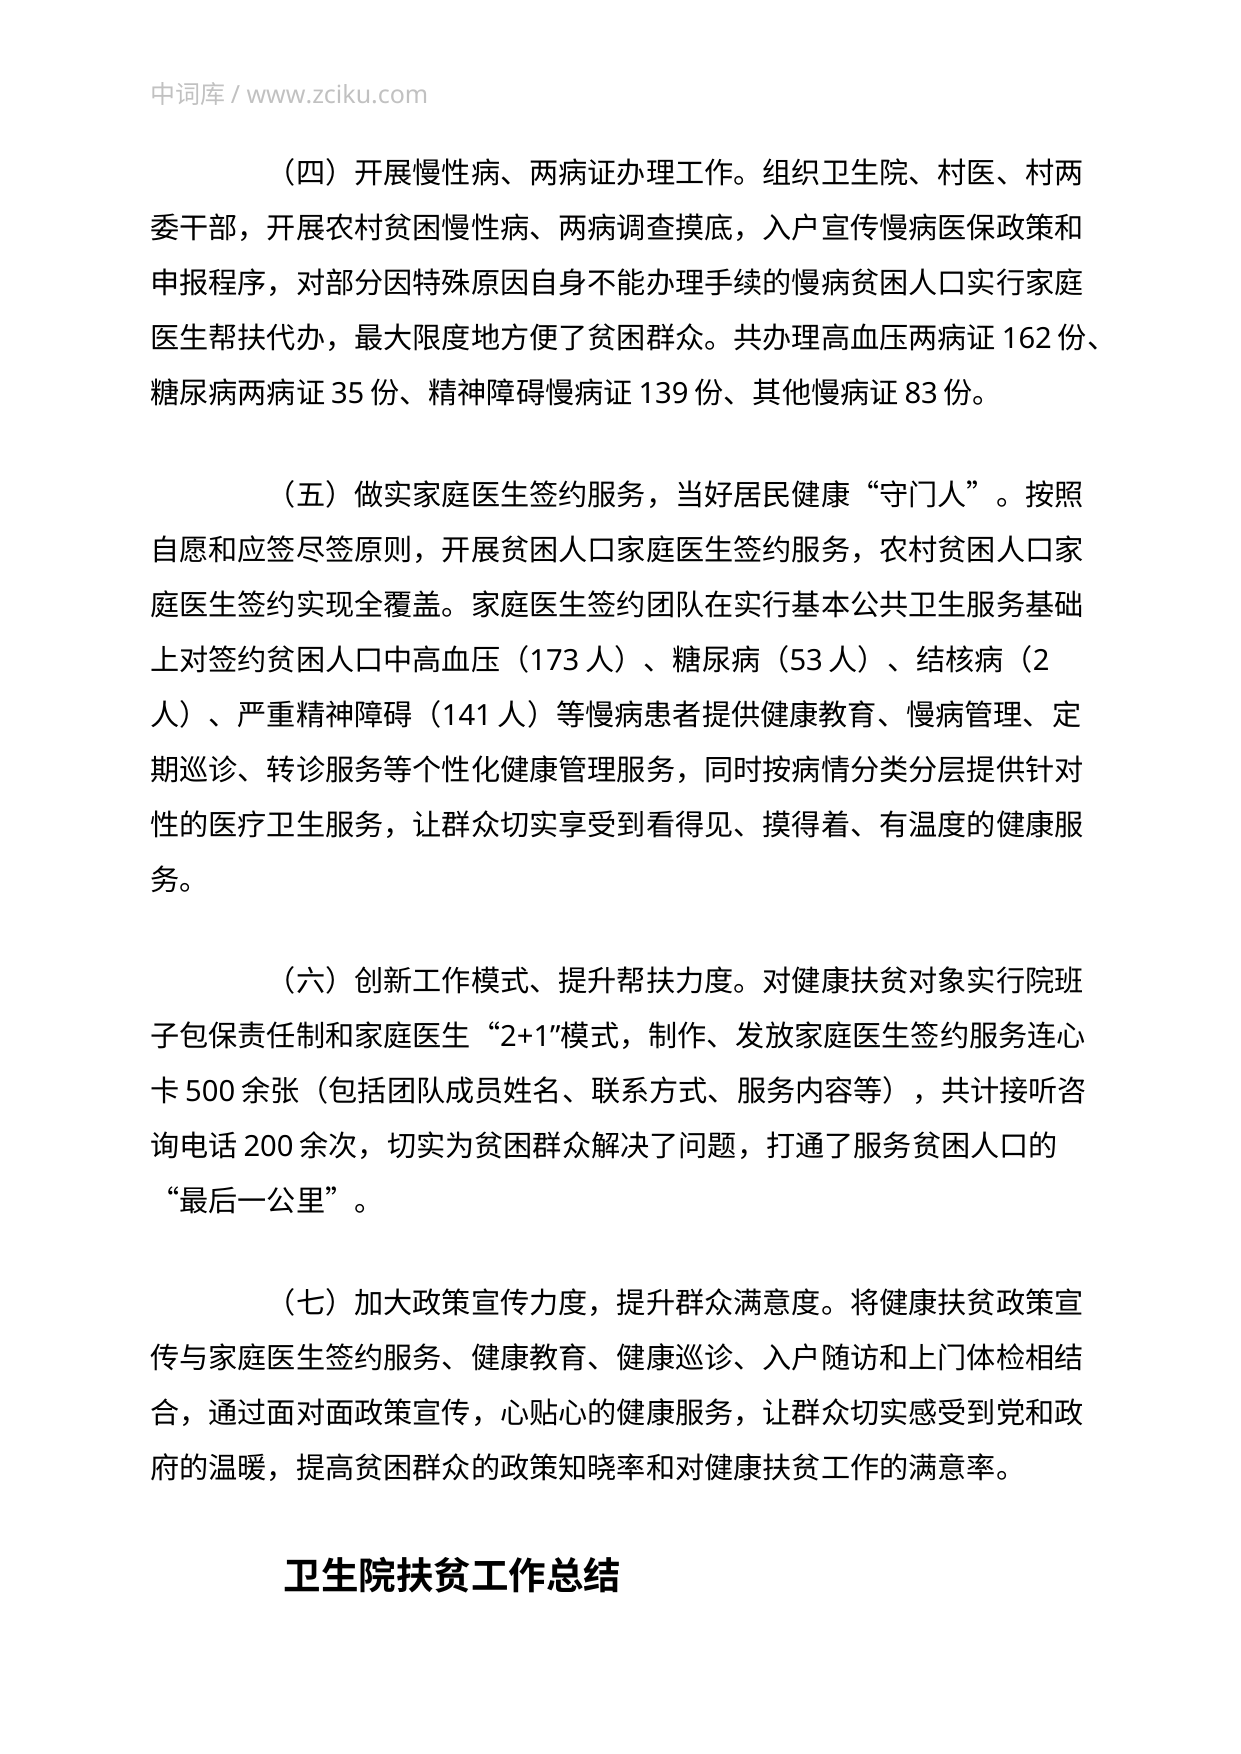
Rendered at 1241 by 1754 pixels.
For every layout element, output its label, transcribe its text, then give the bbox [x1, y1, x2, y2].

text （四）开展慢性病、两病证办理工作。组织卫生院、村医、村两委干部，开展农村贫困慢性病、两病调查摸底，入户宣传慢病医保政策和申报程序，对部分因特殊原因自身不能办理手续的慢病贫困人口实行家庭医生帮扶代办，最大限度地方便了贫困群众。共办理高血压两病证162份、糖尿病两病证35份、精神障碍慢病证139份、其他慢病证83份。 [150, 150, 1090, 412]
text （六）创新工作模式、提升帮扶力度。对健康扶贫对象实行院班子包保责任制和家庭医生“2+1”模式，制作、发放家庭医生签约服务连心卡500余张（包括团队成员姓名、联系方式、服务内容等），共计接听咨询电话200余次，切实为贫困群众解决了问题，打通了服务贫困人口的“最后一公里”。 [150, 958, 1090, 1220]
text （五）做实家庭医生签约服务，当好居民健康“守门人”。按照自愿和应签尽签原则，开展贫困人口家庭医生签约服务，农村贫困人口家庭医生签约实现全覆盖。家庭医生签约团队在实行基本公共卫生服务基础上对签约贫困人口中高血压（173人）、糖尿病（53人）、结核病（2人）、严重精神障碍（141人）等慢病患者提供健康教育、慢病管理、定期巡诊、转诊服务等个性化健康管理服务，同时按病情分类分层提供针对性的医疗卫生服务，让群众切实享受到看得见、摸得着、有温度的健康服务。 [150, 472, 1090, 898]
text （七）加大政策宣传力度，提升群众满意度。将健康扶贫政策宣传与家庭医生签约服务、健康教育、健康巡诊、入户随访和上门体检相结合，通过面对面政策宣传，心贴心的健康服务，让群众切实感受到党和政府的温暖，提高贫困群众的政策知晓率和对健康扶贫工作的满意率。 [150, 1279, 1090, 1487]
text 卫生院扶贫工作总结 [150, 1546, 1090, 1600]
